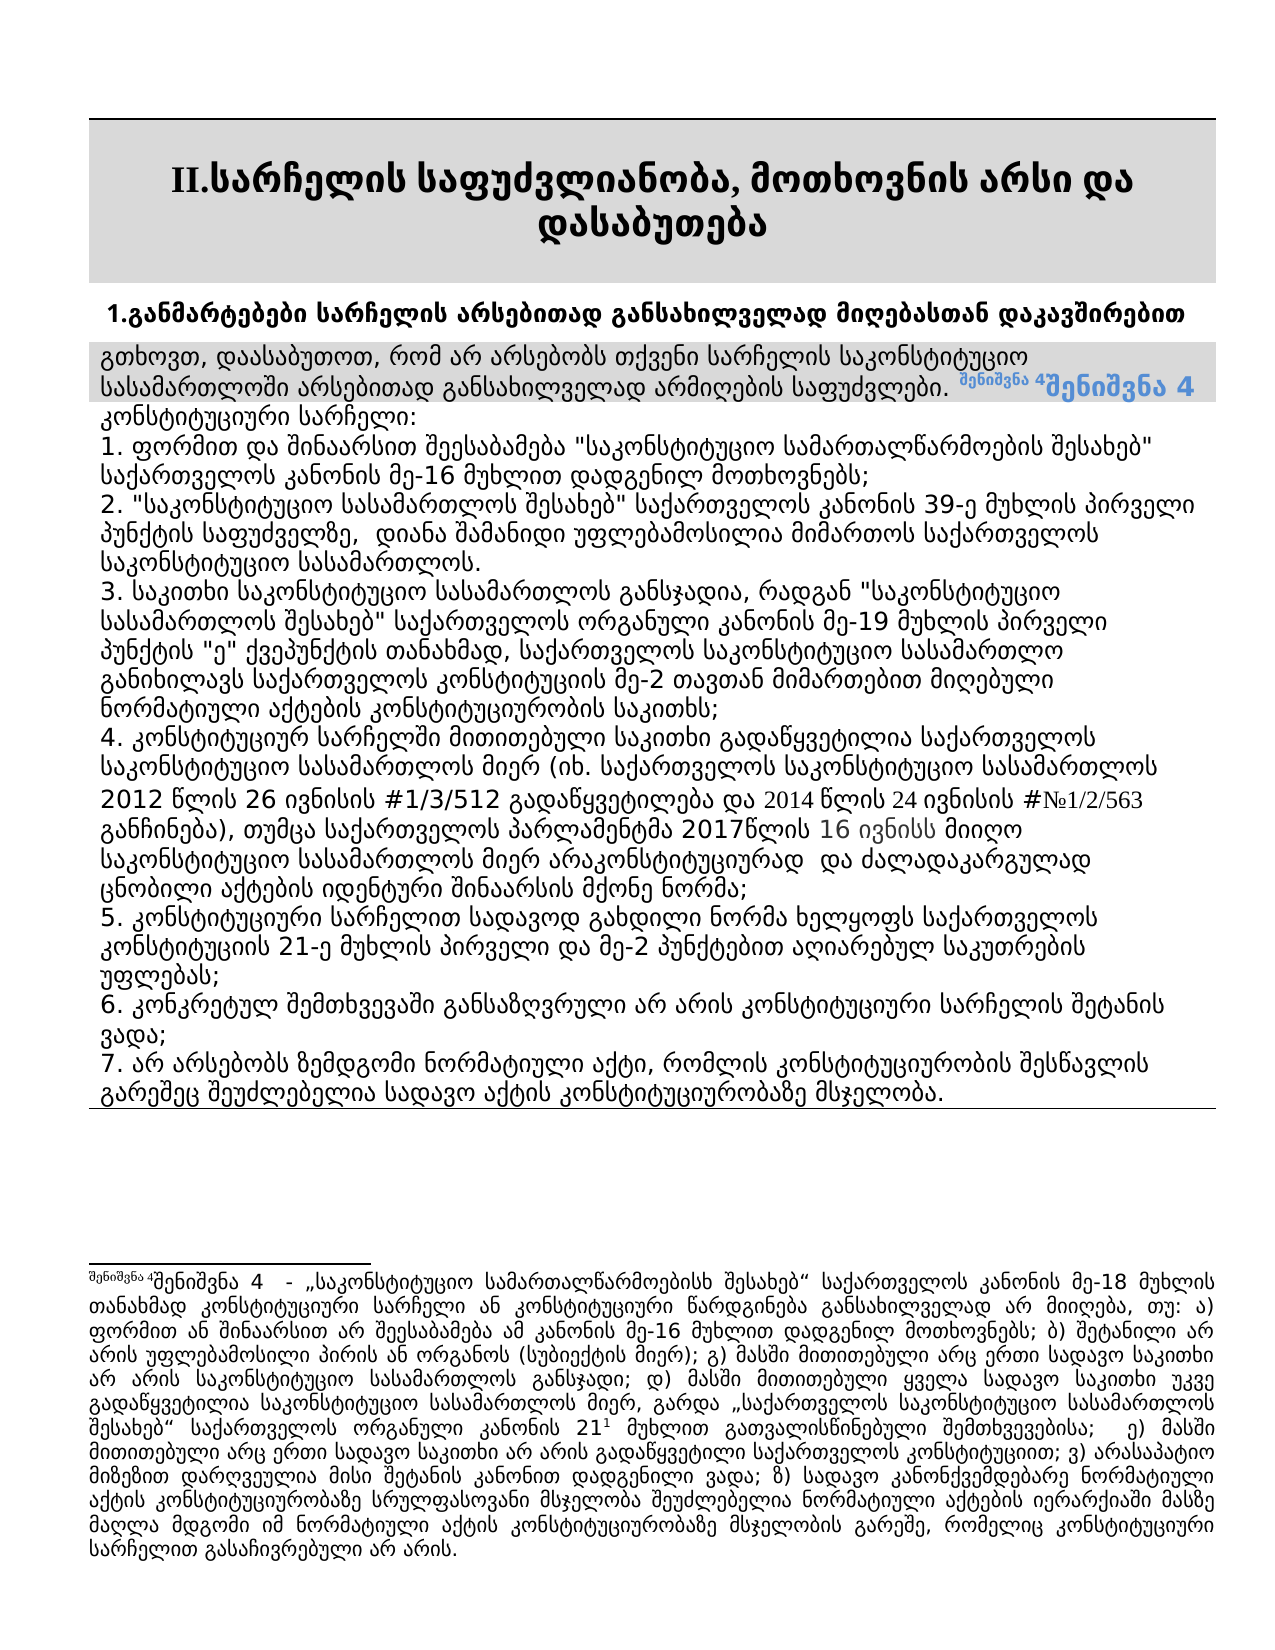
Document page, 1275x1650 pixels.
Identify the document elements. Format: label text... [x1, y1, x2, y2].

table_cell 1.განმარტებები სარჩელის არსებითად განსახილველად მიღებასთან დაკავშირებით [89, 283, 1216, 342]
table_cell კონსტიტუციური სარჩელი: 1. ფორმით და შინაარსით შეესაბამება "საკონსტიტუციო სამართალწარმოების შესახებ" საქართველოს კანონის მე-16 მუხლით დადგენილ მოთხოვნებს; 2. "საკონსტიტუციო სასამართლოს შესახებ" საქართველოს კანონის 39-ე მუხლის პირველი პუნქტის საფუძველზე, დიანა შამანიდი უფლებამოსილია მიმართოს საქართველოს საკონსტიტუციო სასამართლოს. 3. საკითხი საკონსტიტუციო სასამართლოს განსჯადია, რადგან "საკონსტიტუციო სასამართლოს შესახებ" საქართველოს ორგანული კანონის მე-19 მუხლის პირველი პუნქტის "ე" ქვეპუნქტის თანახმად, საქართველოს საკონსტიტუციო სასამართლო განიხილავს საქართველოს კონსტიტუციის მე-2 თავთან მიმართებით მიღებული ნორმატიული აქტების კონსტიტუციურობის საკითხს; 4. კონსტიტუციურ სარჩელში მითითებული საკითხი გადაწყვეტილია საქართველოს საკონსტიტუციო სასამართლოს მიერ (იხ. საქართველოს საკონსტიტუციო სასამართლოს 2012 წლის 26 ივნისის #1/3/512 გადაწყვეტილება და 2014 წლის 24 ივნისის #№1/2/563 განჩინება), თუმცა საქართველოს პარლამენტმა 2017წლის 16 ივნისს მიიღო საკონსტიტუციო სასამართლოს მიერ არაკონსტიტუციურად და ძალადაკარგულად ცნობილი აქტების იდენტური შინაარსის მქონე ნორმა; 5. კონსტიტუციური სარჩელით სადავოდ გახდილი ნორმა ხელყოფს საქართველოს კონსტიტუციის 21-ე მუხლის პირველი და მე-2 პუნქტებით აღიარებულ საკუთრების უფლებას; 6. კონკრეტულ შემთხვევაში განსაზღვრული არ არის კონსტიტუციური სარჩელის შეტანის ვადა; 7. არ არსებობს ზემდგომი ნორმატიული აქტი, რომლის კონსტიტუციურობის შესწავლის გარეშეც შეუძლებელია სადავო აქტის კონსტიტუციურობაზე მსჯელობა. [89, 403, 1216, 1107]
table_header II.სარჩელის საფუძვლიანობა, მოთხოვნის არსი და დასაბუთება [89, 120, 1216, 283]
table_cell გთხოვთ, დაასაბუთოთ, რომ არ არსებობს თქვენი სარჩელის საკონსტიტუციო სასამართლოში არსებითად განსახილველად არმიღების საფუძვლები. შენიშვნა 4 [89, 342, 1216, 402]
